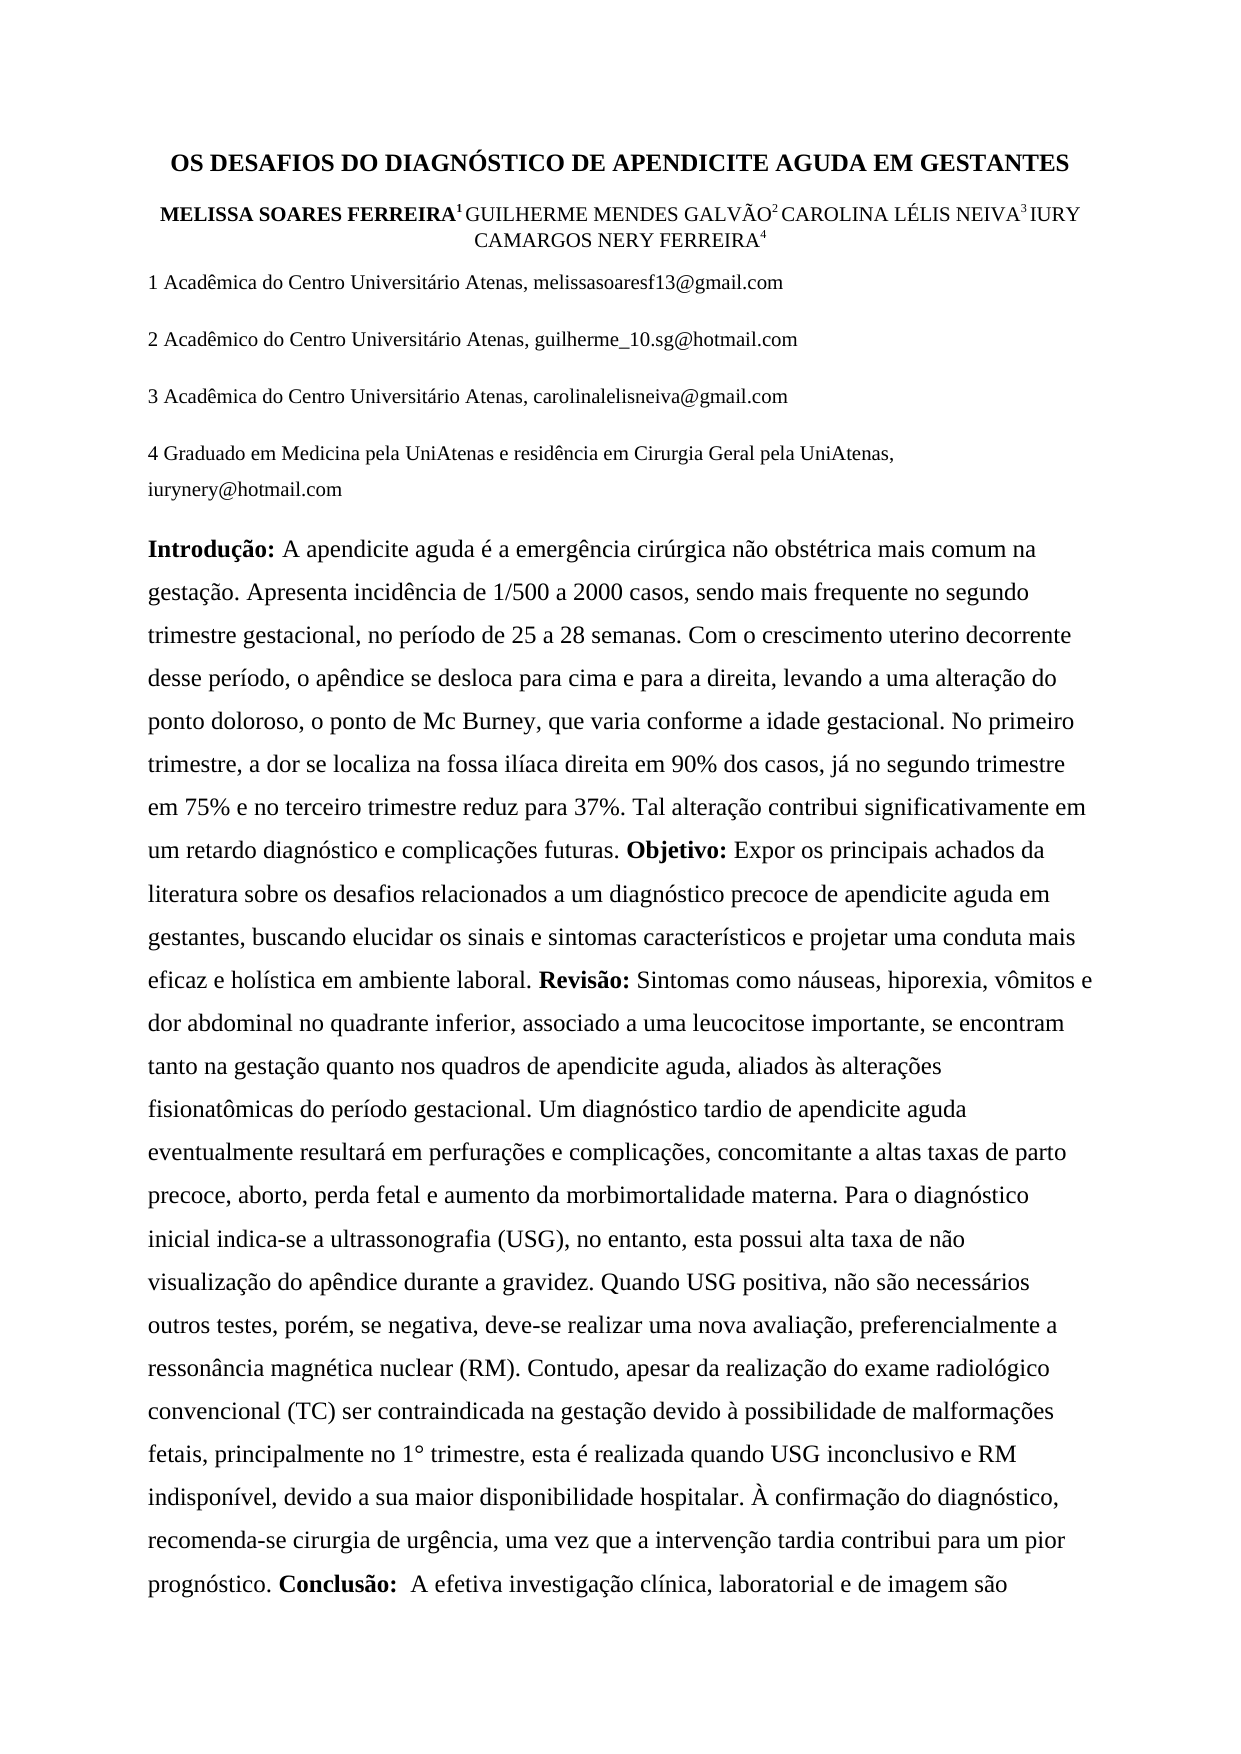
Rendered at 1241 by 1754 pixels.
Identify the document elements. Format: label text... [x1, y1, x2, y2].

text OS DESAFIOS DO DIAGNÓSTICO DE APENDICITE AGUDA EM GESTANTES [148, 148, 1092, 176]
text 3 Acadêmica do Centro Universitário Atenas, carolinalelisneiva@gmail.com [148, 384, 1092, 408]
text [148, 534, 1092, 1597]
text MELISSA SOARES FERREIRA1 GUILHERME MENDES GALVÃO2 CAROLINA LÉLIS NEIVA3 IURY CAMARGOS NERY FERREIRA4 [148, 202, 1092, 252]
text 1 Acadêmica do Centro Universitário Atenas, melissasoaresf13@gmail.com [148, 270, 1092, 294]
text 2 Acadêmico do Centro Universitário Atenas, guilherme_10.sg@hotmail.com [148, 327, 1092, 351]
text 4 Graduado em Medicina pela UniAtenas e residência em Cirurgia Geral pela UniAtenas, iurynery@hotmail.com [148, 441, 1092, 501]
